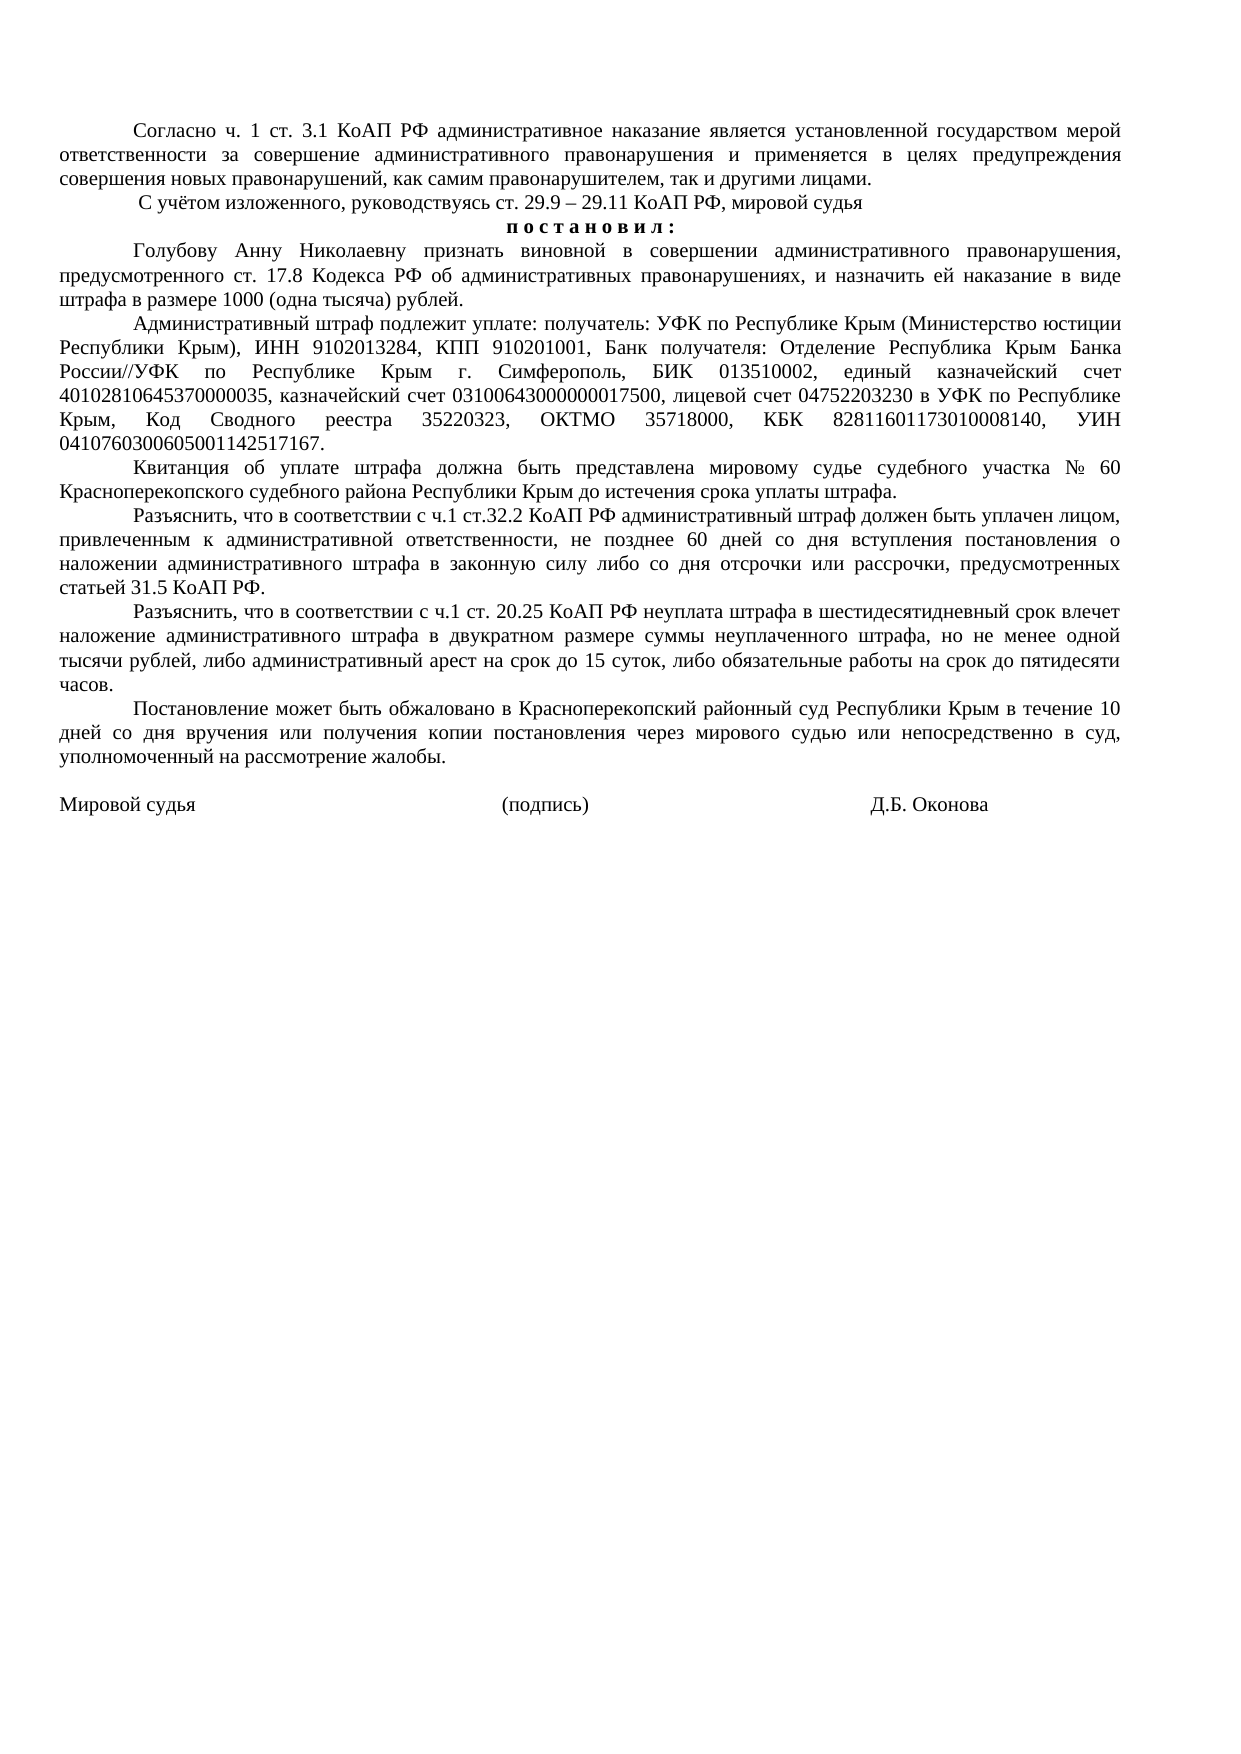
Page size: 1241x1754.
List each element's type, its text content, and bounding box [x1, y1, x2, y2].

text Разъяснить, что в соответствии с ч.1 ст.32.2 КоАП РФ административный штраф должен быть уплачен лицом, привлеченным к административной ответственности, не позднее 60 дней со дня вступления постановления о наложении административного штрафа в законную силу либо со дня отсрочки или рассрочки, предусмотренных статьей 31.5 КоАП РФ. [59, 503, 1122, 599]
text п о с т а н о в и л : [59, 214, 1122, 238]
text Административный штраф подлежит уплате: получатель: УФК по Республике Крым (Министерство юстиции Республики Крым), ИНН 9102013284, КПП 910201001, Банк получателя: Отделение Республика Крым Банка России//УФК по Республике Крым г. Симферополь, БИК 013510002, единый казначейский счет 40102810645370000035, казначейский счет 03100643000000017500, лицевой счет 04752203230 в УФК по Республике Крым, Код Сводного реестра 35220323, ОКТМО 35718000, КБК 82811601173010008140, УИН 0410760300605001142517167. [59, 311, 1122, 455]
text С учётом изложенного, руководствуясь ст. 29.9 – 29.11 КоАП РФ, мировой судья [59, 190, 1122, 214]
text Постановление может быть обжаловано в Красноперекопский районный суд Республики Крым в течение 10 дней со дня вручения или получения копии постановления через мирового судью или непосредственно в суд, уполномоченный на рассмотрение жалобы. [59, 696, 1122, 768]
text Голубову Анну Николаевну признать виновной в совершении административного правонарушения, предусмотренного ст. 17.8 Кодекса РФ об административных правонарушениях, и назначить ей наказание в виде штрафа в размере 1000 (одна тысяча) рублей. [59, 238, 1122, 311]
text Квитанция об уплате штрафа должна быть представлена мировому судье судебного участка № 60 Красноперекопского судебного района Республики Крым до истечения срока уплаты штрафа. [59, 455, 1122, 503]
text Мировой судья (подпись) Д.Б. Оконова [59, 792, 1122, 816]
text Согласно ч. 1 ст. 3.1 КоАП РФ административное наказание является установленной государством мерой ответственности за совершение административного правонарушения и применяется в целях предупреждения совершения новых правонарушений, как самим правонарушителем, так и другими лицами. [59, 118, 1122, 190]
text Разъяснить, что в соответствии с ч.1 ст. 20.25 КоАП РФ неуплата штрафа в шестидесятидневный срок влечет наложение административного штрафа в двукратном размере суммы неуплаченного штрафа, но не менее одной тысячи рублей, либо административный арест на срок до 15 суток, либо обязательные работы на срок до пятидесяти часов. [59, 599, 1122, 696]
